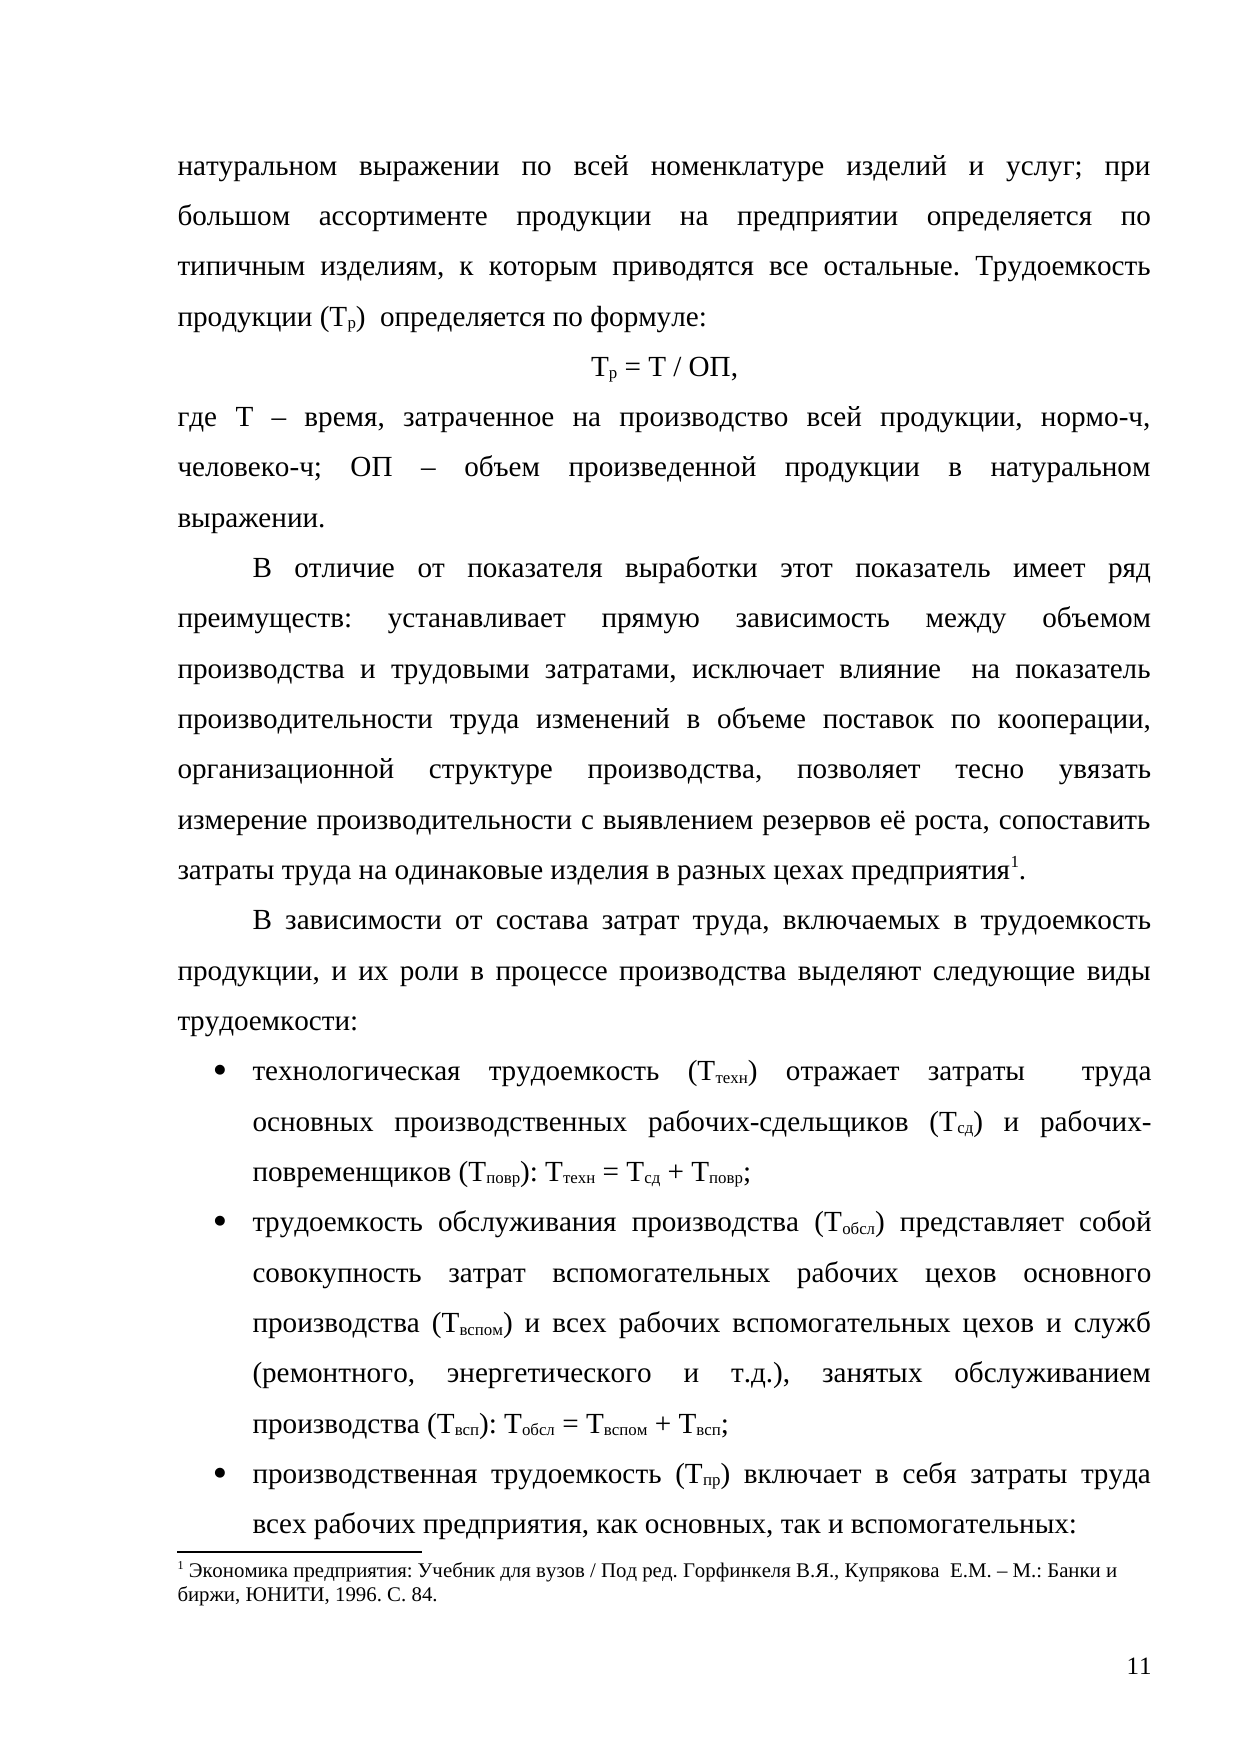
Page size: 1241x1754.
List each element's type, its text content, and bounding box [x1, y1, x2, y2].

list трудоемкость обслуживания производства (Тобсл) представляет собой совокупность затрат вспомогательных рабочих цехов основного производства (Твспом) и всех рабочих вспомогательных цехов и служб (ремонтного, энергетического и т.д.), занятых обслуживанием производства (Твсп): Тобсл = Твспом + Твсп; [215, 1204, 1152, 1439]
text В зависимости от состава затрат труда, включаемых в трудоемкость продукции, и их роли в процессе производства выделяют следующие виды трудоемкости: [177, 902, 1152, 1037]
text где Т – время, затраченное на производство всей продукции, нормо-ч, человеко-ч; ОП – объем произведенной продукции в натуральном выражении. [177, 399, 1152, 533]
text В отличие от показателя выработки этот показатель имеет ряд преимуществ: устанавливает прямую зависимость между объемом производства и трудовыми затратами, исключает влияние на показатель производительности труда изменений в объеме поставок по кооперации, организационной структуре производства, позволяет тесно увязать измерение производительности с выявлением резервов её роста, сопоставить затраты труда на одинаковые изделия в разных цехах предприятия. [177, 550, 1152, 886]
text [177, 148, 1152, 332]
list производственная трудоемкость (Тпр) включает в себя затраты труда всех рабочих предприятия, как основных, так и вспомогательных: [215, 1456, 1152, 1540]
list технологическая трудоемкость (Ттехн) отражает затраты труда основных производственных рабочих-сдельщиков (Тсд) и рабочих-повременщиков (Тповр): Ттехн = Тсд + Тповр; [215, 1053, 1152, 1188]
text Тр = Т / ОП, [177, 349, 1152, 382]
